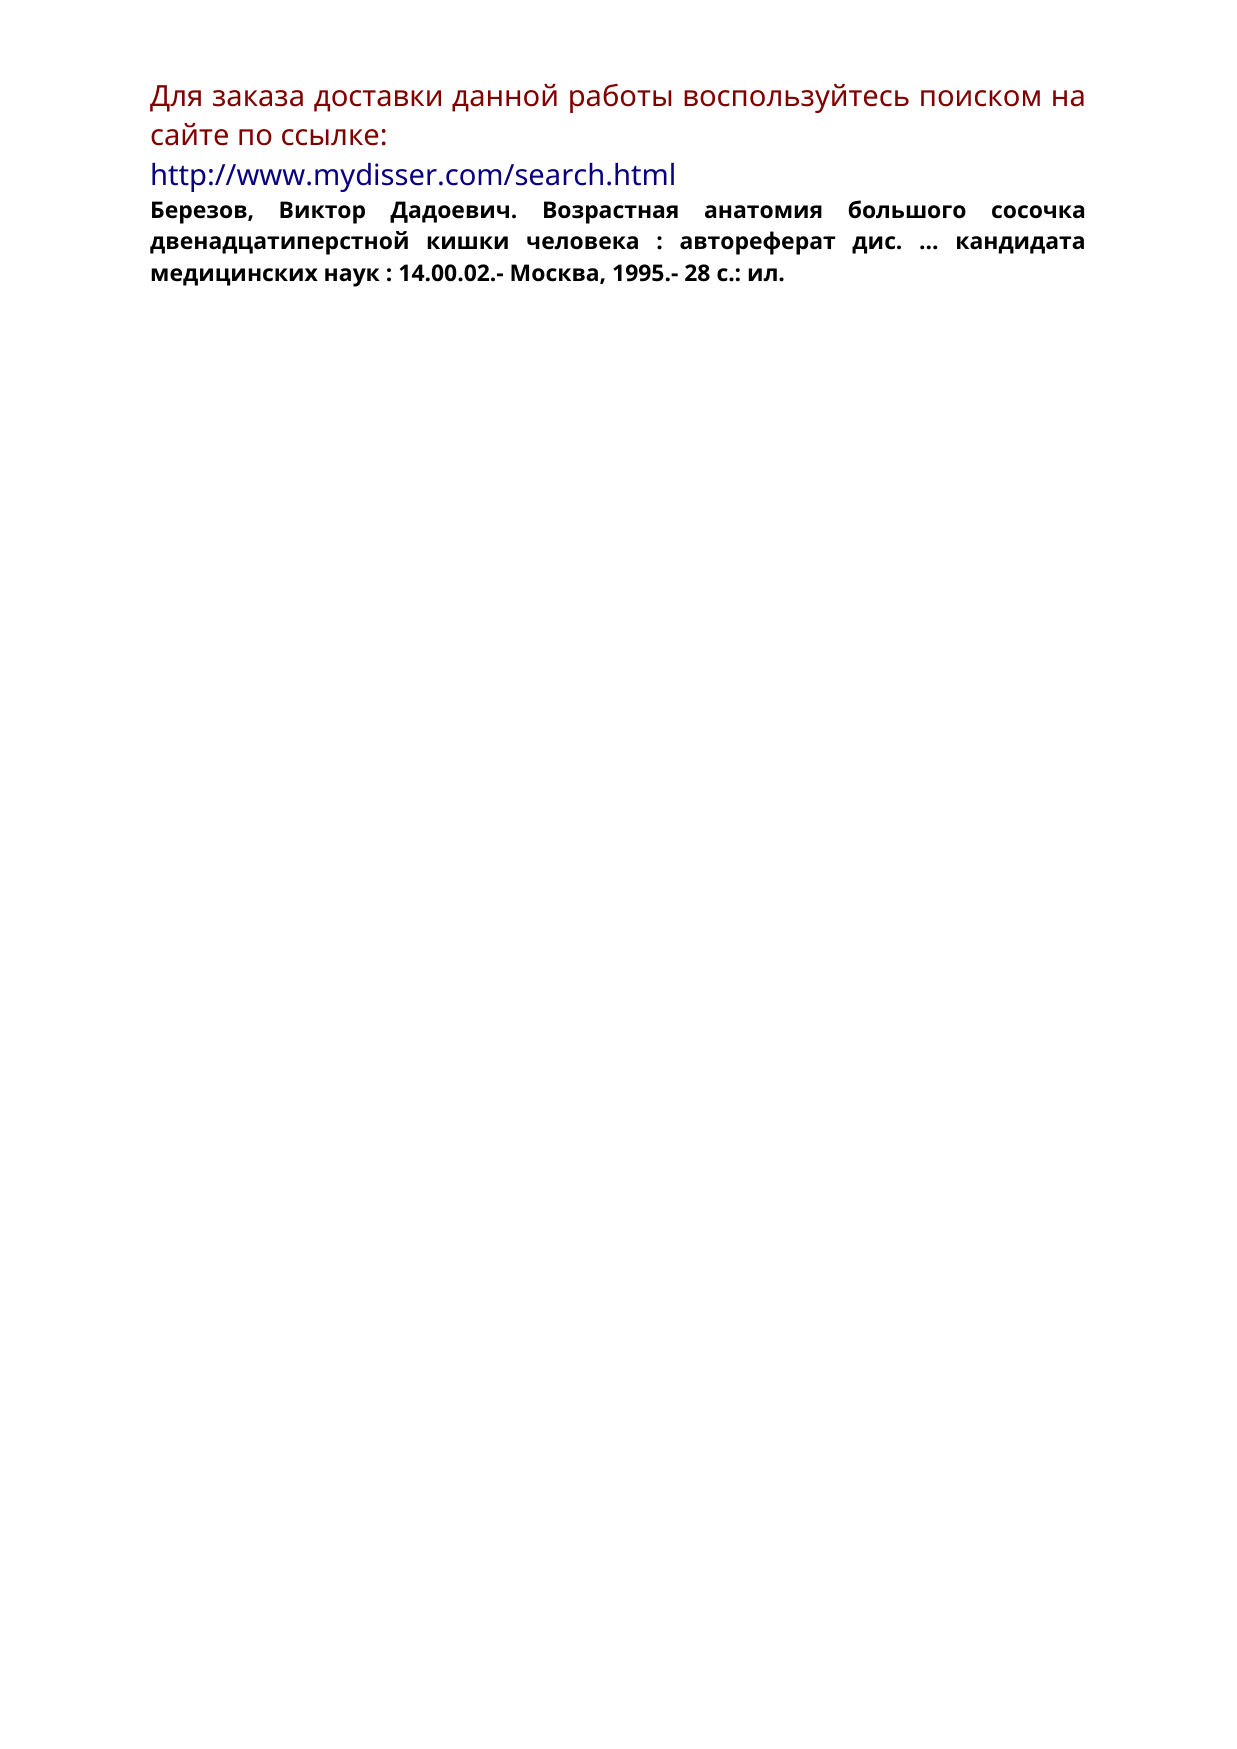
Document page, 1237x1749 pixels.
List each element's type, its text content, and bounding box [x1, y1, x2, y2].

text Березов, Виктор Дадоевич. Возрастная анатомия большого сосочка двенадцатиперстной кишки человека : автореферат дис. ... кандидата медицинских наук : 14.00.02.- Москва, 1995.- 28 с.: ил. [150, 194, 1086, 288]
